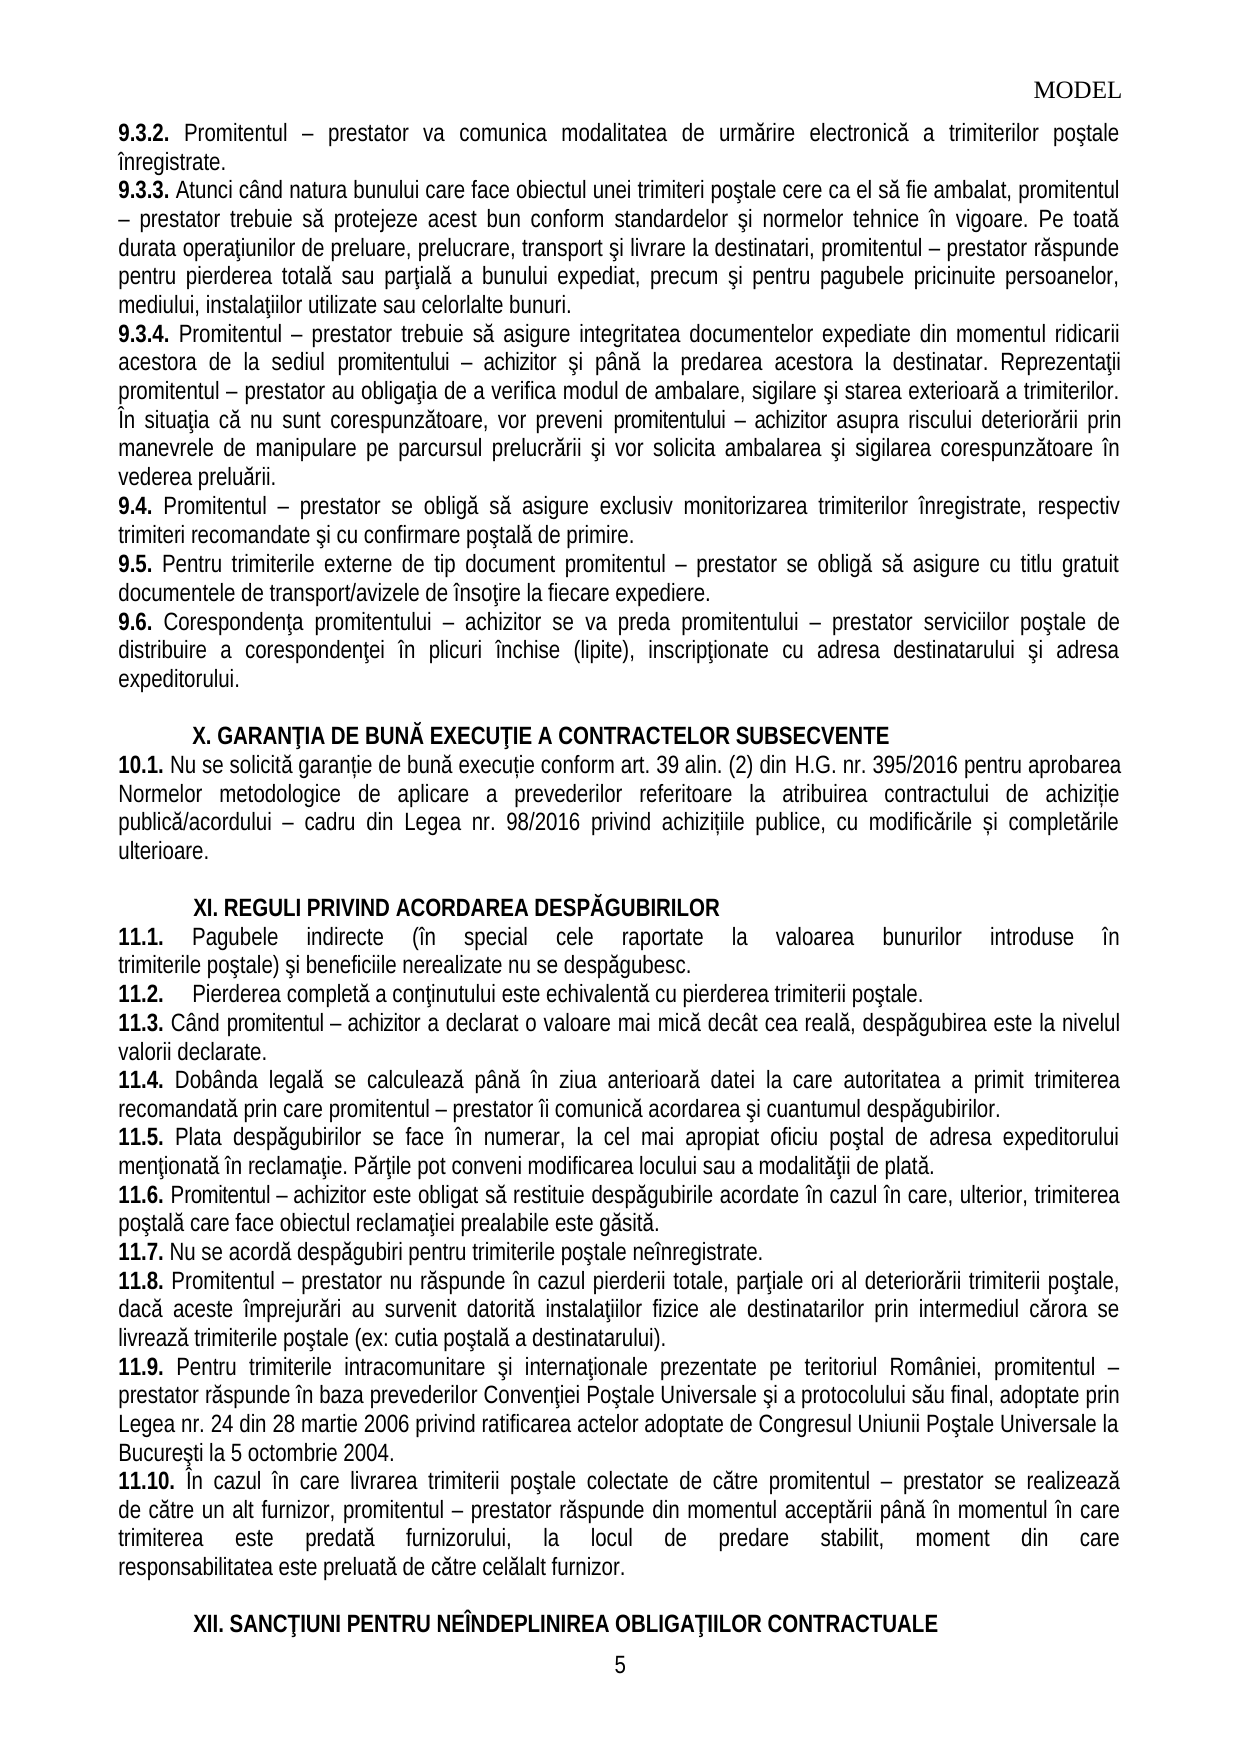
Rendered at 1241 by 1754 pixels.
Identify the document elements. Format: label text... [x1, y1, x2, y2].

text 11.5. Plata despăgubirilor se face în numerar, la cel mai apropiat oficiu poştal de adresa expeditorului menţionată în reclamaţie. Părţile pot conveni modificarea locului sau a modalităţii de plată. [118, 1122, 1122, 1180]
text 10.1. Nu se solicită garanție de bună execuție conform art. 39 alin. (2) din H.G. nr. 395/2016 pentru aprobarea Normelor metodologice de aplicare a prevederilor referitoare la atribuirea contractului de achiziție publică/acordului – cadru din Legea nr. 98/2016 privind achizițiile publice, cu modificările și completările ulterioare. [118, 750, 1122, 864]
text 11.1. Pagubele indirecte (în special cele raportate la valoarea bunurilor introduse în trimiterile poştale) şi beneficiile nerealizate nu se despăgubesc. [118, 922, 1122, 979]
text 9.3.2. Promitentul – prestator va comunica modalitatea de urmărire electronică a trimiterilor poştale înregistrate. [118, 118, 1122, 175]
text 9.6. Corespondenţa promitentului – achizitor se va preda promitentului – prestator serviciilor poştale de distribuire a corespondenţei în plicuri închise (lipite), inscripţionate cu adresa destinatarului şi adresa expeditorului. [118, 607, 1122, 693]
text XI. REGULI PRIVIND ACORDAREA DESPĂGUBIRILOR [118, 893, 1122, 922]
text 11.7. Nu se acordă despăgubiri pentru trimiterile poştale neînregistrate. [118, 1237, 1122, 1266]
text 11.9. Pentru trimiterile intracomunitare şi internaţionale prezentate pe teritoriul României, promitentul – prestator răspunde în baza prevederilor Convenţiei Poştale Universale şi a protocolului său final, adoptate prin Legea nr. 24 din 28 martie 2006 privind ratificarea actelor adoptate de Congresul Uniunii Poştale Universale la Bucureşti la 5 octombrie 2004. [118, 1352, 1122, 1466]
text XII. SANCŢIUNI PENTRU NEÎNDEPLINIREA OBLIGAŢIILOR CONTRACTUALE [118, 1609, 1122, 1638]
text 9.3.4. Promitentul – prestator trebuie să asigure integritatea documentelor expediate din momentul ridicarii acestora de la sediul promitentului – achizitor şi până la predarea acestora la destinatar. Reprezentaţii promitentul – prestator au obligaţia de a verifica modul de ambalare, sigilare şi starea exterioară a trimiterilor. În situaţia că nu sunt corespunzătoare, vor preveni promitentului – achizitor asupra riscului deteriorării prin manevrele de manipulare pe parcursul prelucrării şi vor solicita ambalarea şi sigilarea corespunzătoare în vederea preluării. [118, 319, 1122, 491]
text 11.2. Pierderea completă a conţinutului este echivalentă cu pierderea trimiterii poştale. [118, 979, 1122, 1008]
text 11.6. Promitentul – achizitor este obligat să restituie despăgubirile acordate în cazul în care, ulterior, trimiterea poştală care face obiectul reclamaţiei prealabile este găsită. [118, 1180, 1122, 1237]
text X. GARANŢIA DE BUNĂ EXECUŢIE A CONTRACTELOR SUBSECVENTE [118, 721, 1122, 750]
text 11.4. Dobânda legală se calculează până în ziua anterioară datei la care autoritatea a primit trimiterea recomandată prin care promitentul – prestator îi comunică acordarea şi cuantumul despăgubirilor. [118, 1065, 1122, 1122]
text 9.4. Promitentul – prestator se obligă să asigure exclusiv monitorizarea trimiterilor înregistrate, respectiv trimiteri recomandate şi cu confirmare poştală de primire. [118, 491, 1122, 549]
text 9.3.3. Atunci când natura bunului care face obiectul unei trimiteri poştale cere ca el să fie ambalat, promitentul – prestator trebuie să protejeze acest bun conform standardelor şi normelor tehnice în vigoare. Pe toată durata operaţiunilor de preluare, prelucrare, transport şi livrare la destinatari, promitentul – prestator răspunde pentru pierderea totală sau parţială a bunului expediat, precum şi pentru pagubele pricinuite persoanelor, mediului, instalaţiilor utilizate sau celorlalte bunuri. [118, 175, 1122, 319]
text 9.5. Pentru trimiterile externe de tip document promitentul – prestator se obligă să asigure cu titlu gratuit documentele de transport/avizele de însoţire la fiecare expediere. [118, 549, 1122, 607]
text 11.3. Când promitentul – achizitor a declarat o valoare mai mică decât cea reală, despăgubirea este la nivelul valorii declarate. [118, 1008, 1122, 1065]
text 11.10. În cazul în care livrarea trimiterii poştale colectate de către promitentul – prestator se realizează de către un alt furnizor, promitentul – prestator răspunde din momentul acceptării până în momentul în care trimiterea este predată furnizorului, la locul de predare stabilit, moment din care responsabilitatea este preluată de către celălalt furnizor. [118, 1466, 1122, 1581]
text 11.8. Promitentul – prestator nu răspunde în cazul pierderii totale, parţiale ori al deteriorării trimiterii poştale, dacă aceste împrejurări au survenit datorită instalaţiilor fizice ale destinatarilor prin intermediul cărora se livrează trimiterile poştale (ex: cutia poştală a destinatarului). [118, 1266, 1122, 1352]
